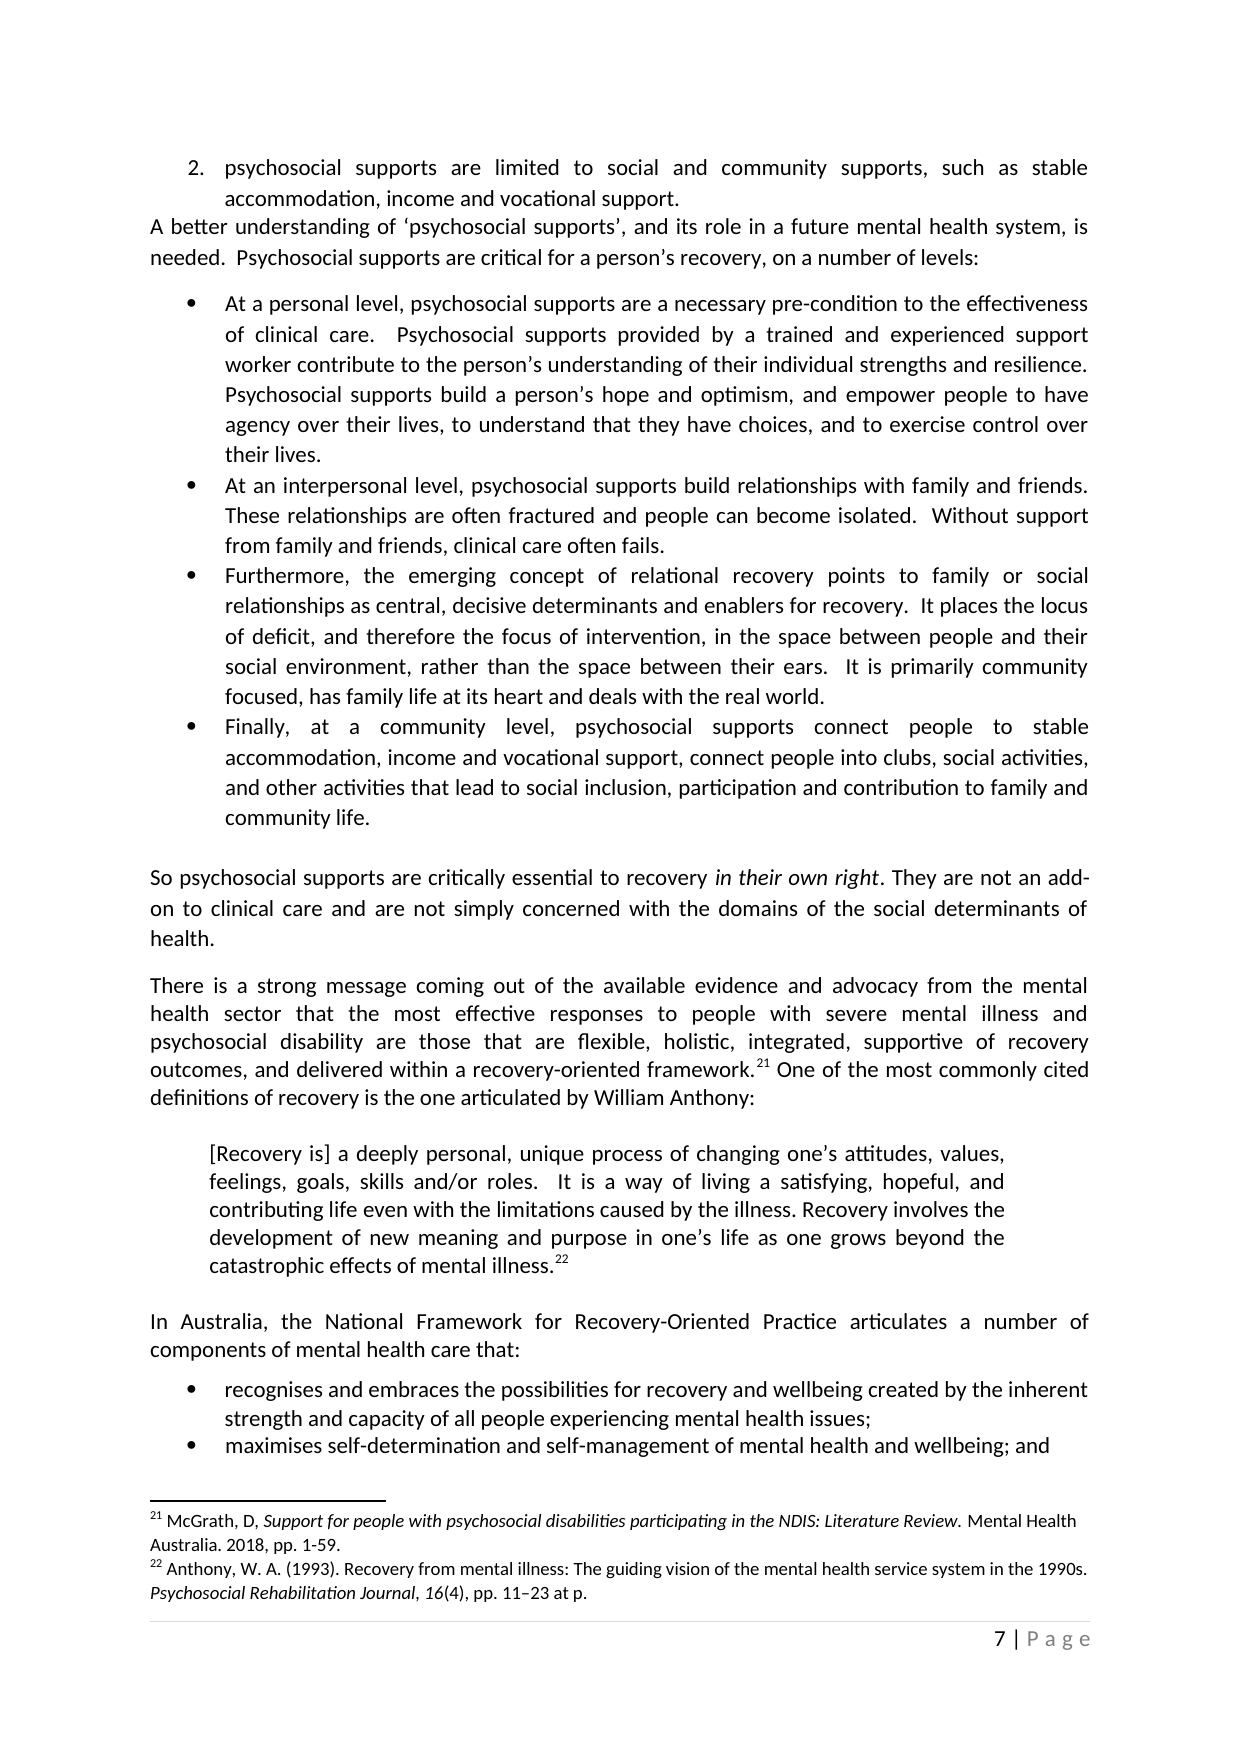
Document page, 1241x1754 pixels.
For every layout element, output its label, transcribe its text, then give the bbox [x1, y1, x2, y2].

text So psychosocial supports are critically essential to recovery in their own right. They are not an add-on to clinical care and are not simply concerned with the domains of the social determinants of health. [150, 863, 1090, 952]
text A better understanding of ‘psychosocial supports’, and its role in a future mental health system, is needed. Psychosocial supports are critical for a person’s recovery, on a number of levels: [150, 212, 1090, 271]
list psychosocial supports are limited to social and community supports, such as stable accommodation, income and vocational support. [187, 150, 1090, 212]
text There is a strong message coming out of the available evidence and advocacy from the mental health sector that the most effective responses to people with severe mental illness and psychosocial disability are those that are flexible, holistic, integrated, supportive of recovery outcomes, and delivered within a recovery-oriented framework. One of the most commonly cited definitions of recovery is the one articulated by William Anthony: [150, 971, 1090, 1111]
list Furthermore, the emerging concept of relational recovery points to family or social relationships as central, decisive determinants and enablers for recovery. It places the locus of deficit, and therefore the focus of intervention, in the space between people and their social environment, rather than the space between their ears. It is primarily community focused, has family life at its heart and deals with the real world. [187, 561, 1090, 710]
list maximises self-determination and self-management of mental health and wellbeing; and [187, 1432, 1090, 1460]
list Finally, at a community level, psychosocial supports connect people to stable accommodation, income and vocational support, connect people into clubs, social activities, and other activities that lead to social inclusion, participation and contribution to family and community life. [187, 712, 1090, 831]
text In Australia, the National Framework for Recovery-Oriented Practice articulates a number of components of mental health care that: [150, 1307, 1090, 1363]
text [Recovery is] a deeply personal, unique process of changing one’s attitudes, values, feelings, goals, skills and/or roles. It is a way of living a satisfying, hopeful, and contributing life even with the limitations caused by the illness. Recovery involves the development of new meaning and purpose in one’s life as one grows beyond the catastrophic effects of mental illness. [209, 1139, 1006, 1279]
list At an interpersonal level, psychosocial supports build relationships with family and friends. These relationships are often fractured and people can become isolated. Without support from family and friends, clinical care often fails. [187, 471, 1090, 559]
list recognises and embraces the possibilities for recovery and wellbeing created by the inherent strength and capacity of all people experiencing mental health issues; [187, 1376, 1090, 1432]
list At a personal level, psychosocial supports are a necessary pre-condition to the effectiveness of clinical care. Psychosocial supports provided by a trained and experienced support worker contribute to the person’s understanding of their individual strengths and resilience. Psychosocial supports build a person’s hope and optimism, and empower people to have agency over their lives, to understand that they have choices, and to exercise control over their lives. [187, 289, 1090, 469]
